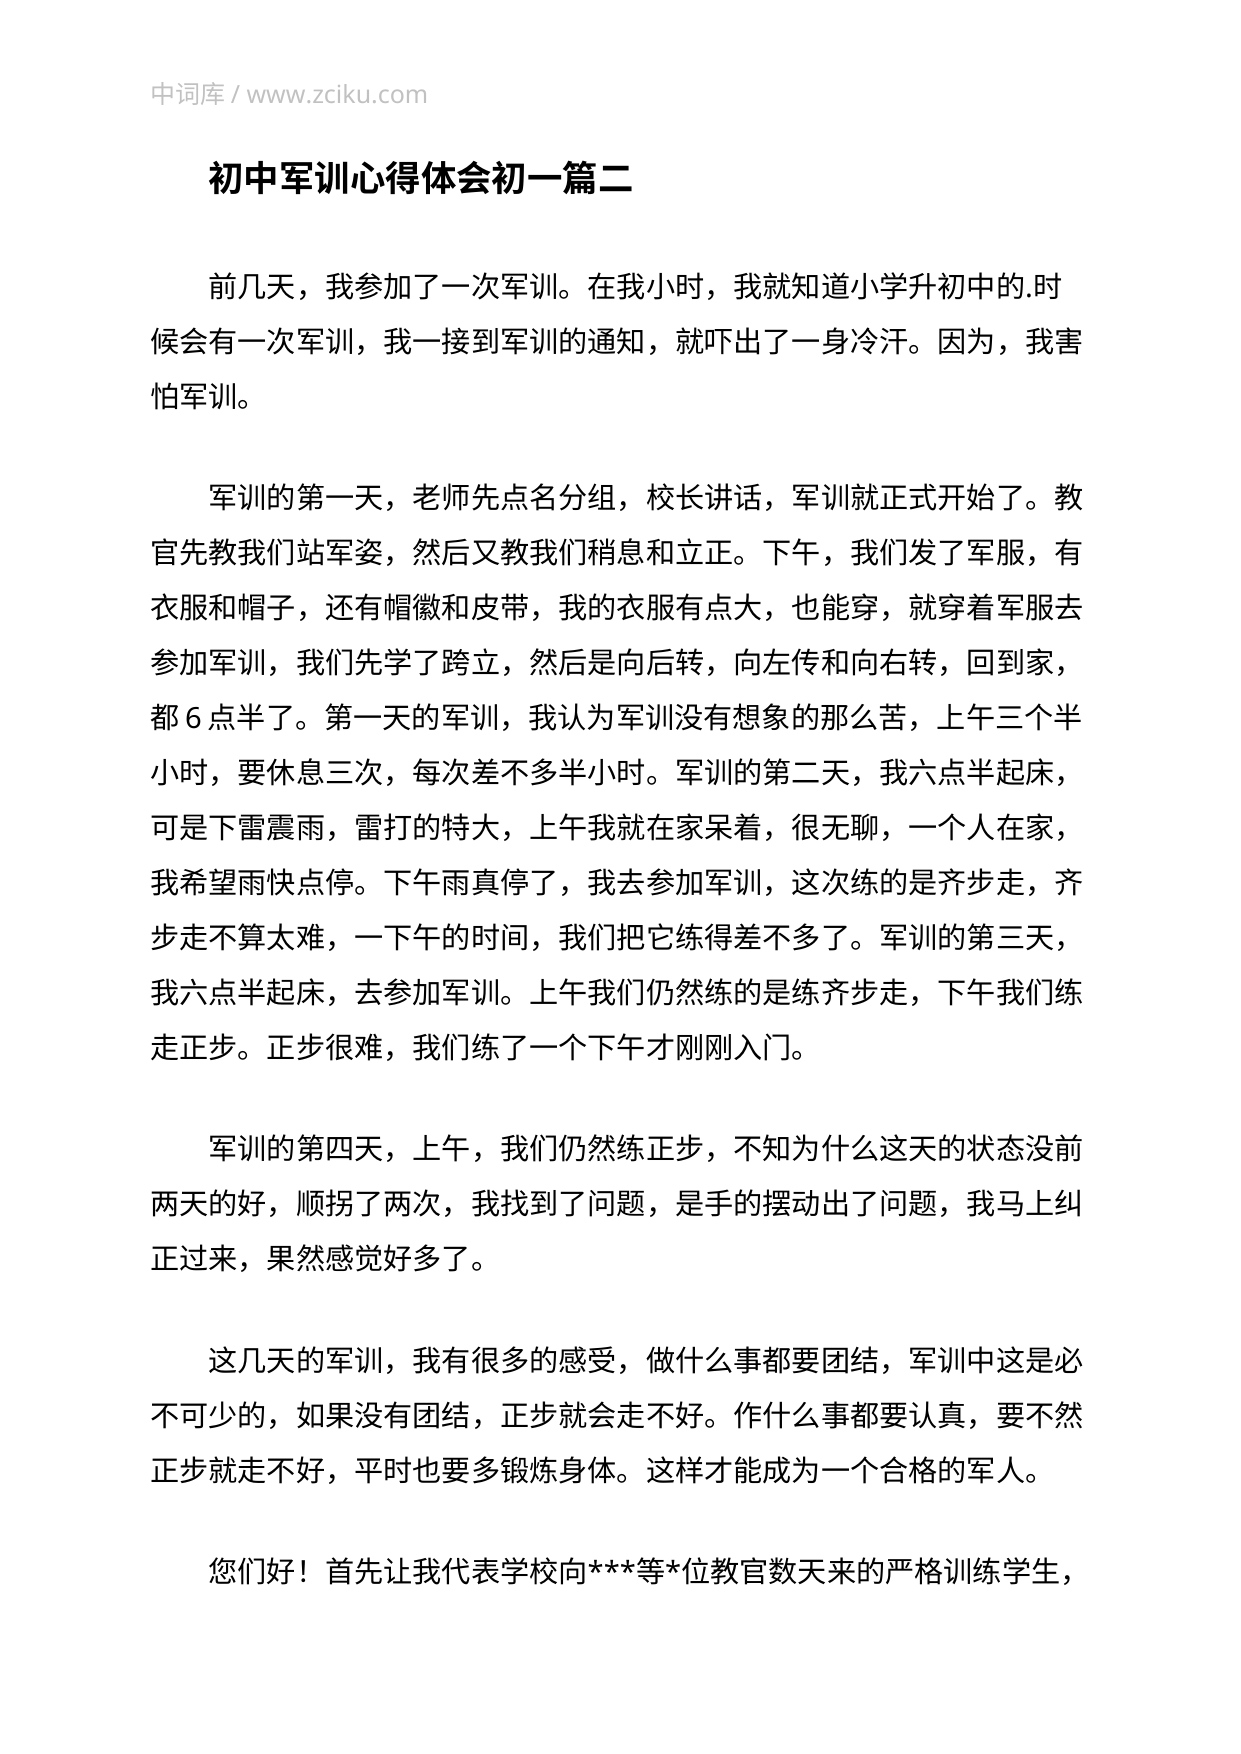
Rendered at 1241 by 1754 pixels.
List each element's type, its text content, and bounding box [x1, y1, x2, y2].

text 初中军训心得体会初一篇二 [150, 150, 1090, 201]
text 军训的第四天，上午，我们仍然练正步，不知为什么这天的状态没前两天的好，顺拐了两次，我找到了问题，是手的摆动出了问题，我马上纠正过来，果然感觉好多了。 [150, 1126, 1090, 1278]
text 前几天，我参加了一次军训。在我小时，我就知道小学升初中的.时候会有一次军训，我一接到军训的通知，就吓出了一身冷汗。因为，我害怕军训。 [150, 263, 1090, 416]
text 军训的第一天，老师先点名分组，校长讲话，军训就正式开始了。教官先教我们站军姿，然后又教我们稍息和立正。下午，我们发了军服，有衣服和帽子，还有帽徽和皮带，我的衣服有点大，也能穿，就穿着军服去参加军训，我们先学了跨立，然后是向后转，向左传和向右转，回到家，都6点半了。第一天的军训，我认为军训没有想象的那么苦，上午三个半小时，要休息三次，每次差不多半小时。军训的第二天，我六点半起床，可是下雷震雨，雷打的特大，上午我就在家呆着，很无聊，一个人在家，我希望雨快点停。下午雨真停了，我去参加军训，这次练的是齐步走，齐步走不算太难，一下午的时间，我们把它练得差不多了。军训的第三天，我六点半起床，去参加军训。上午我们仍然练的是练齐步走，下午我们练走正步。正步很难，我们练了一个下午才刚刚入门。 [150, 475, 1090, 1066]
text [150, 1549, 1090, 1591]
text 这几天的军训，我有很多的感受，做什么事都要团结，军训中这是必不可少的，如果没有团结，正步就会走不好。作什么事都要认真，要不然正步就走不好，平时也要多锻炼身体。这样才能成为一个合格的军人。 [150, 1337, 1090, 1489]
